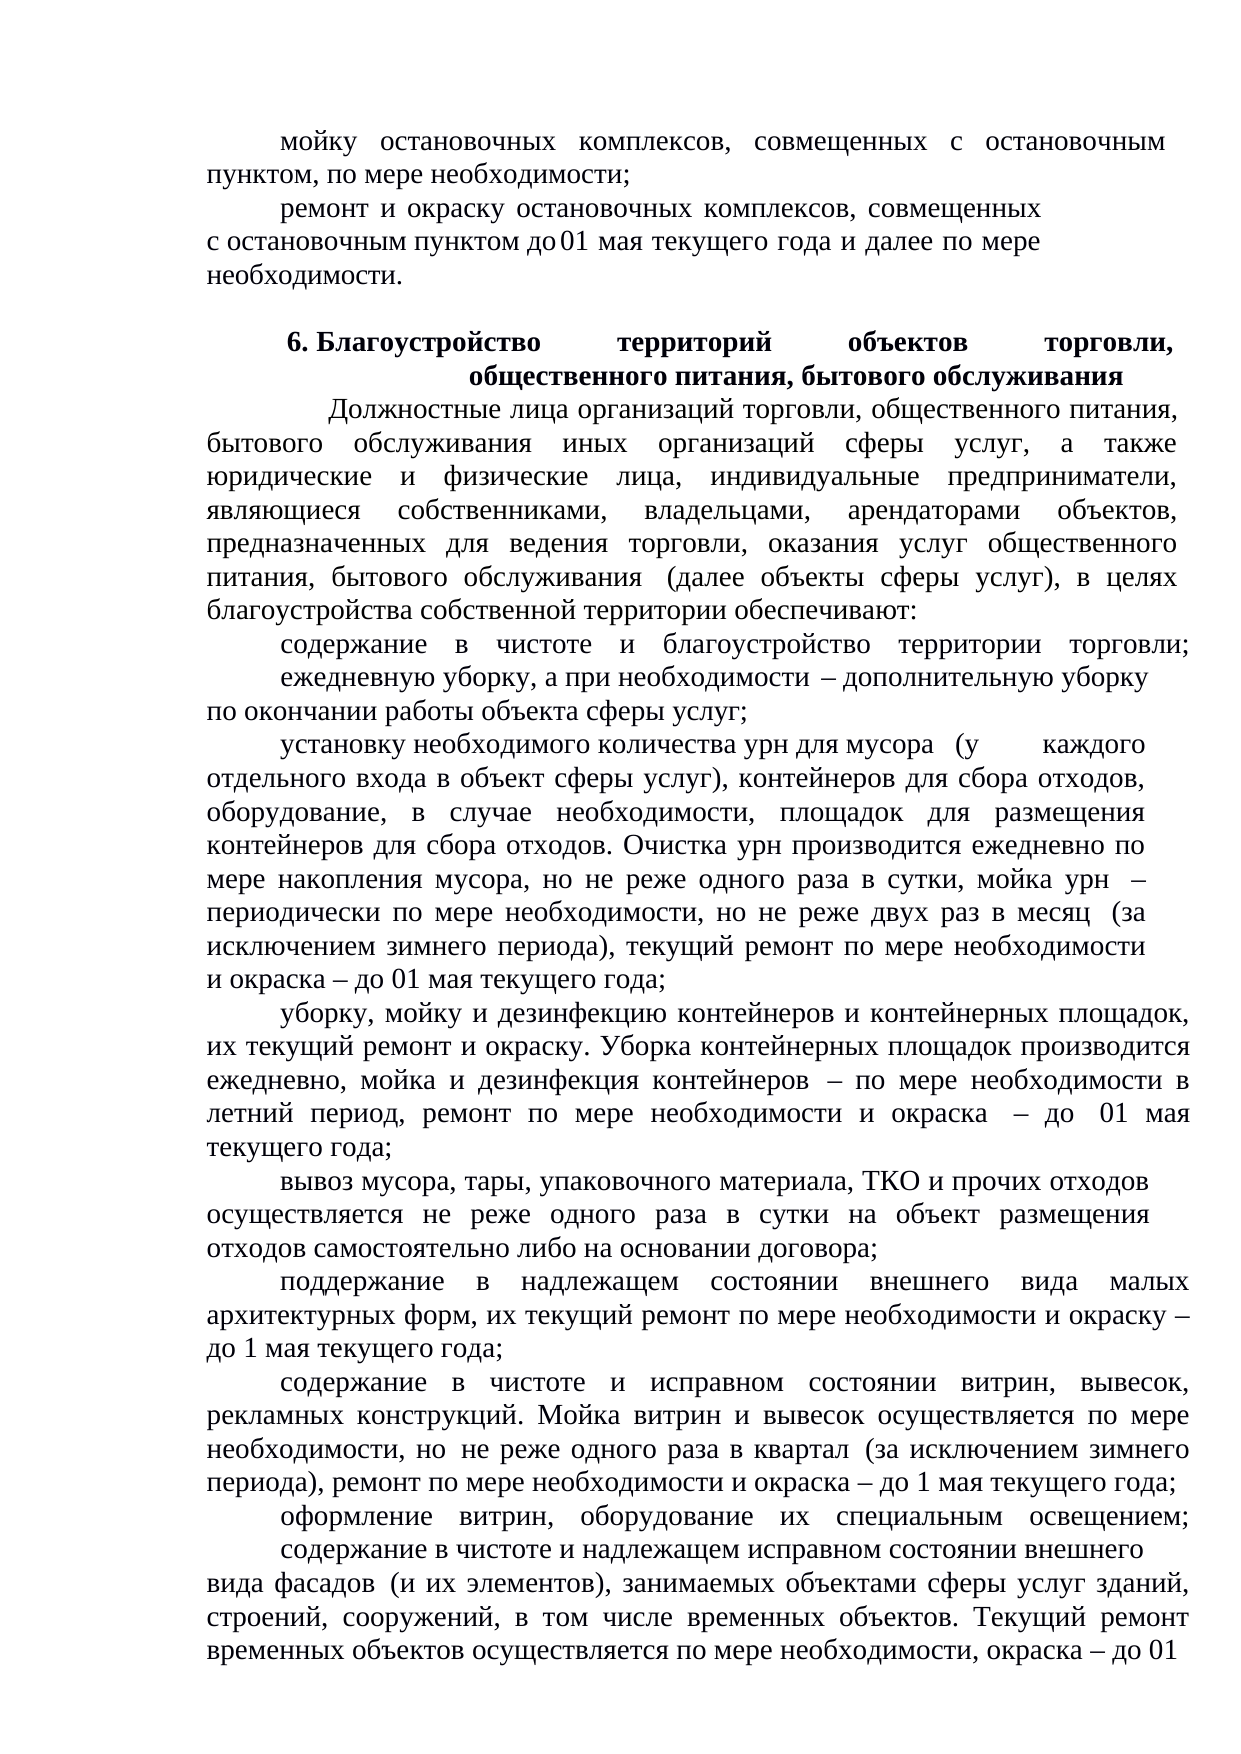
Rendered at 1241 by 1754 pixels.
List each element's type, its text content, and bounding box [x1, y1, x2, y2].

text уборку, мойку и дезинфекцию контейнеров и контейнерных площадок, их текущий ремонт и окраску. Уборка контейнерных площадок производится ежедневно, мойка и дезинфекция контейнеров – по мере необходимости в летний период, ремонт по мере необходимости и окраска – до 01 мая текущего года; [206, 995, 1190, 1163]
text мойку остановочных комплексов, совмещенных с остановочным пунктом, по мере необходимости; [206, 123, 1165, 190]
text содержание в чистоте и благоустройство территории торговли; ежедневную уборку, а при необходимости – дополнительную уборку [280, 626, 1190, 693]
list Должностные лица организаций торговли, общественного питания, бытового обслуживания иных организаций сферы услуг, а также юридические и физические лица, индивидуальные предприниматели, являющиеся собственниками, владельцами, арендаторами объектов, предназначенных для ведения торговли, оказания услуг общественного питания, бытового обслуживания (далее объекты сферы услуг), в целях благоустройства собственной территории обеспечивают: [206, 391, 1178, 626]
text вывоз мусора, тары, упаковочного материала, ТКО и прочих отходов осуществляется не реже одного раза в сутки на объект размещения отходов самостоятельно либо на основании договора; [206, 1163, 1150, 1263]
text поддержание в надлежащем состоянии внешнего вида малых архитектурных форм, их текущий ремонт по мере необходимости и окраску – до 1 мая текущего года; [206, 1263, 1190, 1364]
list Благоустройство территорий объектов торговли, общественного питания, бытового обслуживания [287, 324, 1173, 391]
text ремонт и окраску остановочных комплексов, совмещенных с остановочным пунктом до 01 мая текущего года и далее по мере необходимости. [206, 190, 1041, 291]
text установку необходимого количества урн для мусора (у каждого отдельного входа в объект сферы услуг), контейнеров для сбора отходов, оборудование, в случае необходимости, площадок для размещения контейнеров для сбора отходов. Очистка урн производится ежедневно по мере накопления мусора, но не реже одного раза в сутки, мойка урн – периодически по мере необходимости, но не реже двух раз в месяц (за исключением зимнего периода), текущий ремонт по мере необходимости и окраска – до 01 мая текущего года; [206, 727, 1146, 995]
text содержание в чистоте и исправном состоянии витрин, вывесок, рекламных конструкций. Мойка витрин и вывесок осуществляется по мере необходимости, но не реже одного раза в квартал (за исключением зимнего периода), ремонт по мере необходимости и окраска – до 1 мая текущего года; [206, 1364, 1190, 1498]
text оформление витрин, оборудование их специальным освещением; содержание в чистоте и надлежащем исправном состоянии внешнего [280, 1498, 1190, 1565]
text вида фасадов (и их элементов), занимаемых объектами сферы услуг зданий, строений, сооружений, в том числе временных объектов. Текущий ремонт временных объектов осуществляется по мере необходимости, окраска – до 01 [206, 1565, 1190, 1666]
text по окончании работы объекта сферы услуг; [206, 693, 1190, 727]
